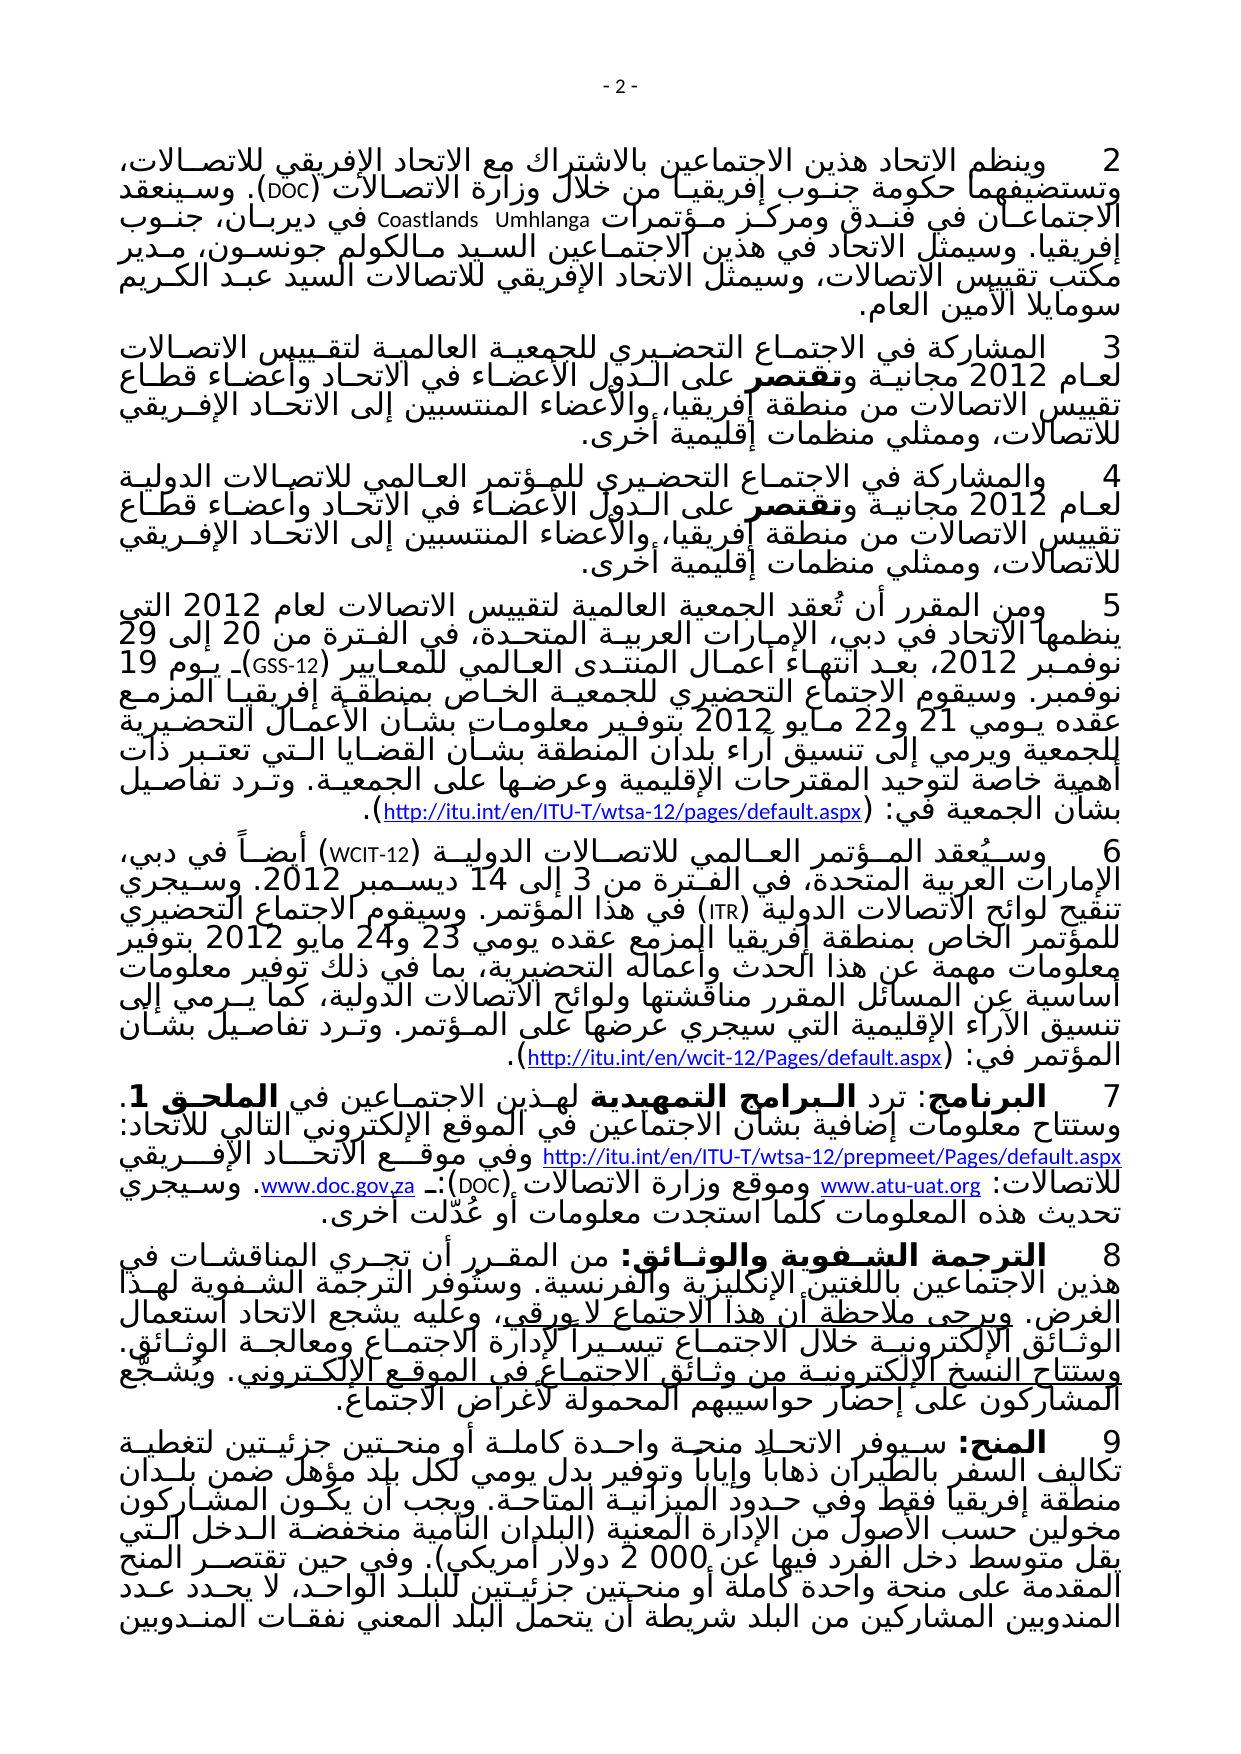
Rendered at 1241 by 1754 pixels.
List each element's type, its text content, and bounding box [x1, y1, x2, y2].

text 5 ومن المقرر أن تُعقد الجمعية العالمية لتقييس الاتصالات لعام 2012 التي ينظمها الاتحاد في دبي، الإمارات العربية المتحدة، في الفترة من 20 إلى 29 نوفمبر 2012، بعد انتهاء أعمال المنتدى العالمي للمعايير (GSS-12) يوم 19 نوفمبر. وسيقوم الاجتماع التحضيري للجمعية الخاص بمنطقة إفريقيا المزمع عقده يومي 21 و22 مايو 2012 بتوفير معلومات بشأن الأعمال التحضيرية للجمعية ويرمي إلى تنسيق آراء بلدان المنطقة بشأن القضايا التي تعتبر ذات أهمية خاصة لتوحيد المقترحات الإقليمية وعرضها على الجمعية. وترد تفاصيل بشأن الجمعية في: (http://itu.int/en/ITU-T/wtsa-12/pages/default.aspx). [118, 593, 1122, 826]
text 7 البرنامج: ترد البرامج التمهيدية لهذين الاجتماعين في الملحق 1. وستتاح معلومات إضافية بشأن الاجتماعين في الموقع الإلكتروني التالي للاتحاد: http://itu.int/en/ITU-T/wtsa-12/prepmeet/Pages/default.aspx وفي موقع الاتحاد الإفريقي للاتصالات: www.atu-uat.org وموقع وزارة الاتصالات (DOC): www.doc.gov.za. وسيجري تحديث هذه المعلومات كلما استجدت معلومات أو عُدّلت أخرى. [118, 1085, 1122, 1230]
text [118, 1430, 1122, 1634]
text 3 المشاركة في الاجتماع التحضيري للجمعية العالمية لتقييس الاتصالات لعام 2012 مجانية وتقتصر على الدول الأعضاء في الاتحاد وأعضاء قطاع تقييس الاتصالات من منطقة إفريقيا، والأعضاء المنتسبين إلى الاتحاد الإفريقي للاتصالات، وممثلي منظمات إقليمية أخرى. [118, 335, 1122, 452]
text 6 وسيُعقد المؤتمر العالمي للاتصالات الدولية (WCIT-12) أيضاً في دبي، الإمارات العربية المتحدة، في الفترة من 3 إلى 14 ديسمبر 2012. وسيجري تنقيح لوائح الاتصالات الدولية (ITR) في هذا المؤتمر. وسيقوم الاجتماع التحضيري للمؤتمر الخاص بمنطقة إفريقيا المزمع عقده يومي 23 و24 مايو 2012 بتوفير معلومات مهمة عن هذا الحدث وأعماله التحضيرية، بما في ذلك توفير معلومات أساسية عن المسائل المقرر مناقشتها ولوائح الاتصالات الدولية، كما يرمي إلى تنسيق الآراء الإقليمية التي سيجري عرضها على المؤتمر. وترد تفاصيل بشأن المؤتمر في: (http://itu.int/en/wcit-12/Pages/default.aspx). [118, 839, 1122, 1072]
text 8 الترجمة الشفوية والوثائق: من المقرر أن تجري المناقشات في هذين الاجتماعين باللغتين الإنكليزية والفرنسية. وستُوفر الترجمة الشفوية لهذا الغرض. ويرجى ملاحظة أن هذا الاجتماع لا ورقي، وعليه يشجع الاتحاد استعمال الوثائق الإلكترونية خلال الاجتماع تيسيراً لإدارة الاجتماع ومعالجة الوثائق. وستتاح النسخ الإلكترونية من وثائق الاجتماع في الموقع الإلكتروني. ويُشجَّع المشاركون على إحضار حواسيبهم المحمولة لأغراض الاجتماع. [118, 1243, 1122, 1418]
text 2 وينظم الاتحاد هذين الاجتماعين بالاشتراك مع الاتحاد الإفريقي للاتصالات، وتستضيفهما حكومة جنوب إفريقيا من خلال وزارة الاتصالات (DOC). وسينعقد الاجتماعان في فندق ومركز مؤتمرات Coastlands Umhlanga في ديربان، جنوب إفريقيا. وسيمثل الاتحاد في هذين الاجتماعين السيد مالكولم جونسون، مدير مكتب تقييس الاتصالات، وسيمثل الاتحاد الإفريقي للاتصالات السيد عبد الكريم سومايلا الأمين العام. [118, 148, 1122, 323]
text 4 والمشاركة في الاجتماع التحضيري للمؤتمر العالمي للاتصالات الدولية لعام 2012 مجانية وتقتصر على الدول الأعضاء في الاتحاد وأعضاء قطاع تقييس الاتصالات من منطقة إفريقيا، والأعضاء المنتسبين إلى الاتحاد الإفريقي للاتصالات، وممثلي منظمات إقليمية أخرى. [118, 464, 1122, 581]
